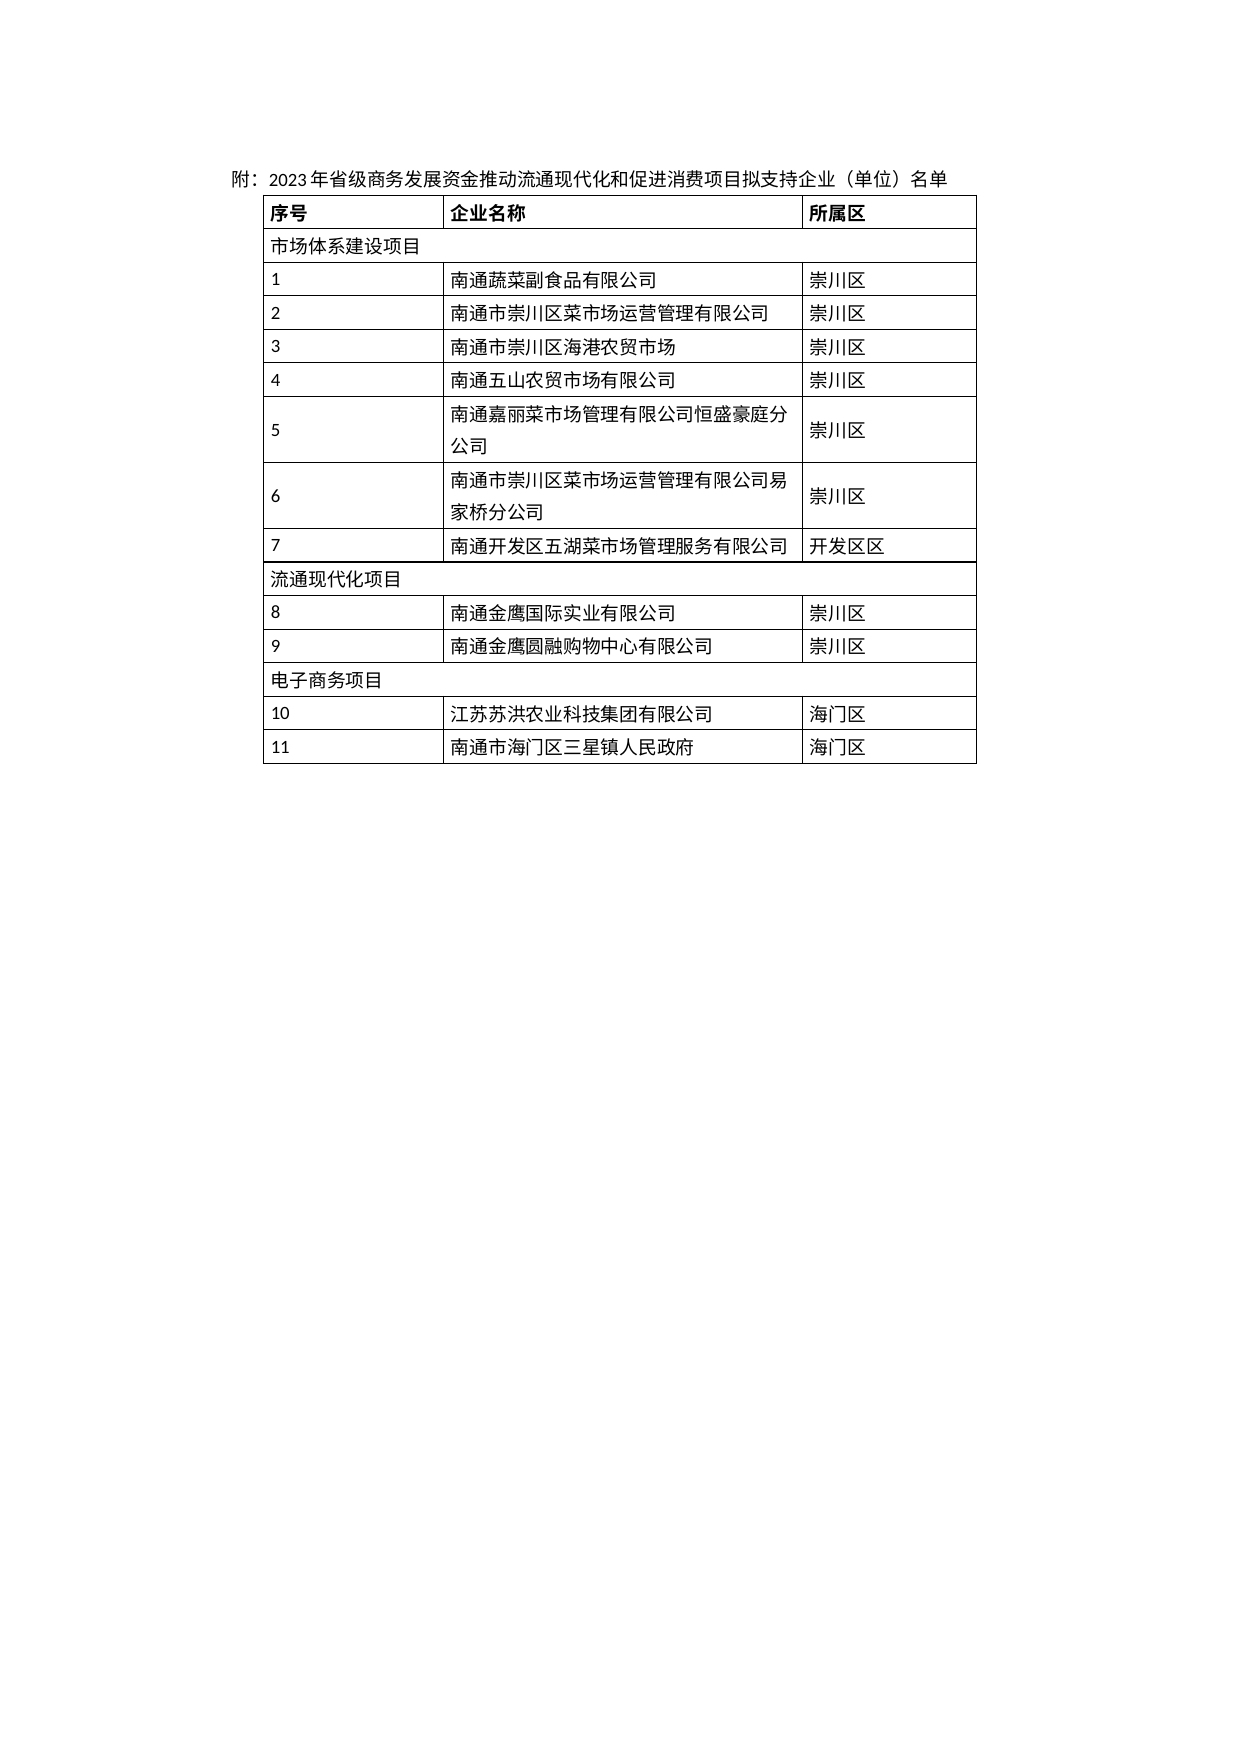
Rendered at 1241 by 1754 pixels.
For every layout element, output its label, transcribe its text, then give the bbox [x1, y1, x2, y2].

table_cell 南通市崇川区海港农贸市场 [444, 330, 802, 362]
table_cell 崇川区 [803, 596, 976, 628]
table_cell 崇川区 [803, 363, 976, 396]
table_header 序号 [264, 196, 443, 228]
text 附：2023年省级商务发展资金推动流通现代化和促进消费项目拟支持企业（单位）名单 [187, 162, 1053, 194]
table_cell 南通开发区五湖菜市场管理服务有限公司 [444, 529, 802, 561]
table_cell 开发区区 [803, 529, 976, 561]
table_cell 崇川区 [803, 330, 976, 362]
table_cell 电子商务项目 [264, 663, 976, 696]
table_cell 流通现代化项目 [264, 563, 976, 595]
table_cell 6 [264, 463, 443, 528]
table_cell 南通市崇川区菜市场运营管理有限公司 [444, 296, 802, 329]
table_cell 江苏苏洪农业科技集团有限公司 [444, 697, 802, 729]
table_cell 市场体系建设项目 [264, 229, 976, 262]
table_cell 南通市海门区三星镇人民政府 [444, 730, 802, 763]
table_cell 崇川区 [803, 463, 976, 528]
table_cell 南通金鹰圆融购物中心有限公司 [444, 630, 802, 662]
table_cell 南通五山农贸市场有限公司 [444, 363, 802, 396]
table_header 所属区 [803, 196, 976, 228]
table_cell 3 [264, 330, 443, 362]
table_cell 7 [264, 529, 443, 561]
table_cell 11 [264, 730, 443, 763]
table_cell 10 [264, 697, 443, 729]
table_cell 2 [264, 296, 443, 329]
table_cell 崇川区 [803, 263, 976, 295]
table_cell 8 [264, 596, 443, 628]
table_cell 崇川区 [803, 630, 976, 662]
table_cell 南通市崇川区菜市场运营管理有限公司易家桥分公司 [444, 463, 802, 528]
table_cell 南通金鹰国际实业有限公司 [444, 596, 802, 628]
table_cell 5 [264, 397, 443, 462]
table_cell 崇川区 [803, 296, 976, 329]
table_cell 崇川区 [803, 397, 976, 462]
table_cell 9 [264, 630, 443, 662]
table_cell 海门区 [803, 730, 976, 763]
table_cell 南通蔬菜副食品有限公司 [444, 263, 802, 295]
table_cell 南通嘉丽菜市场管理有限公司恒盛豪庭分公司 [444, 397, 802, 462]
table_cell 海门区 [803, 697, 976, 729]
table_header 企业名称 [444, 196, 802, 228]
table_cell 1 [264, 263, 443, 295]
table_cell 4 [264, 363, 443, 396]
